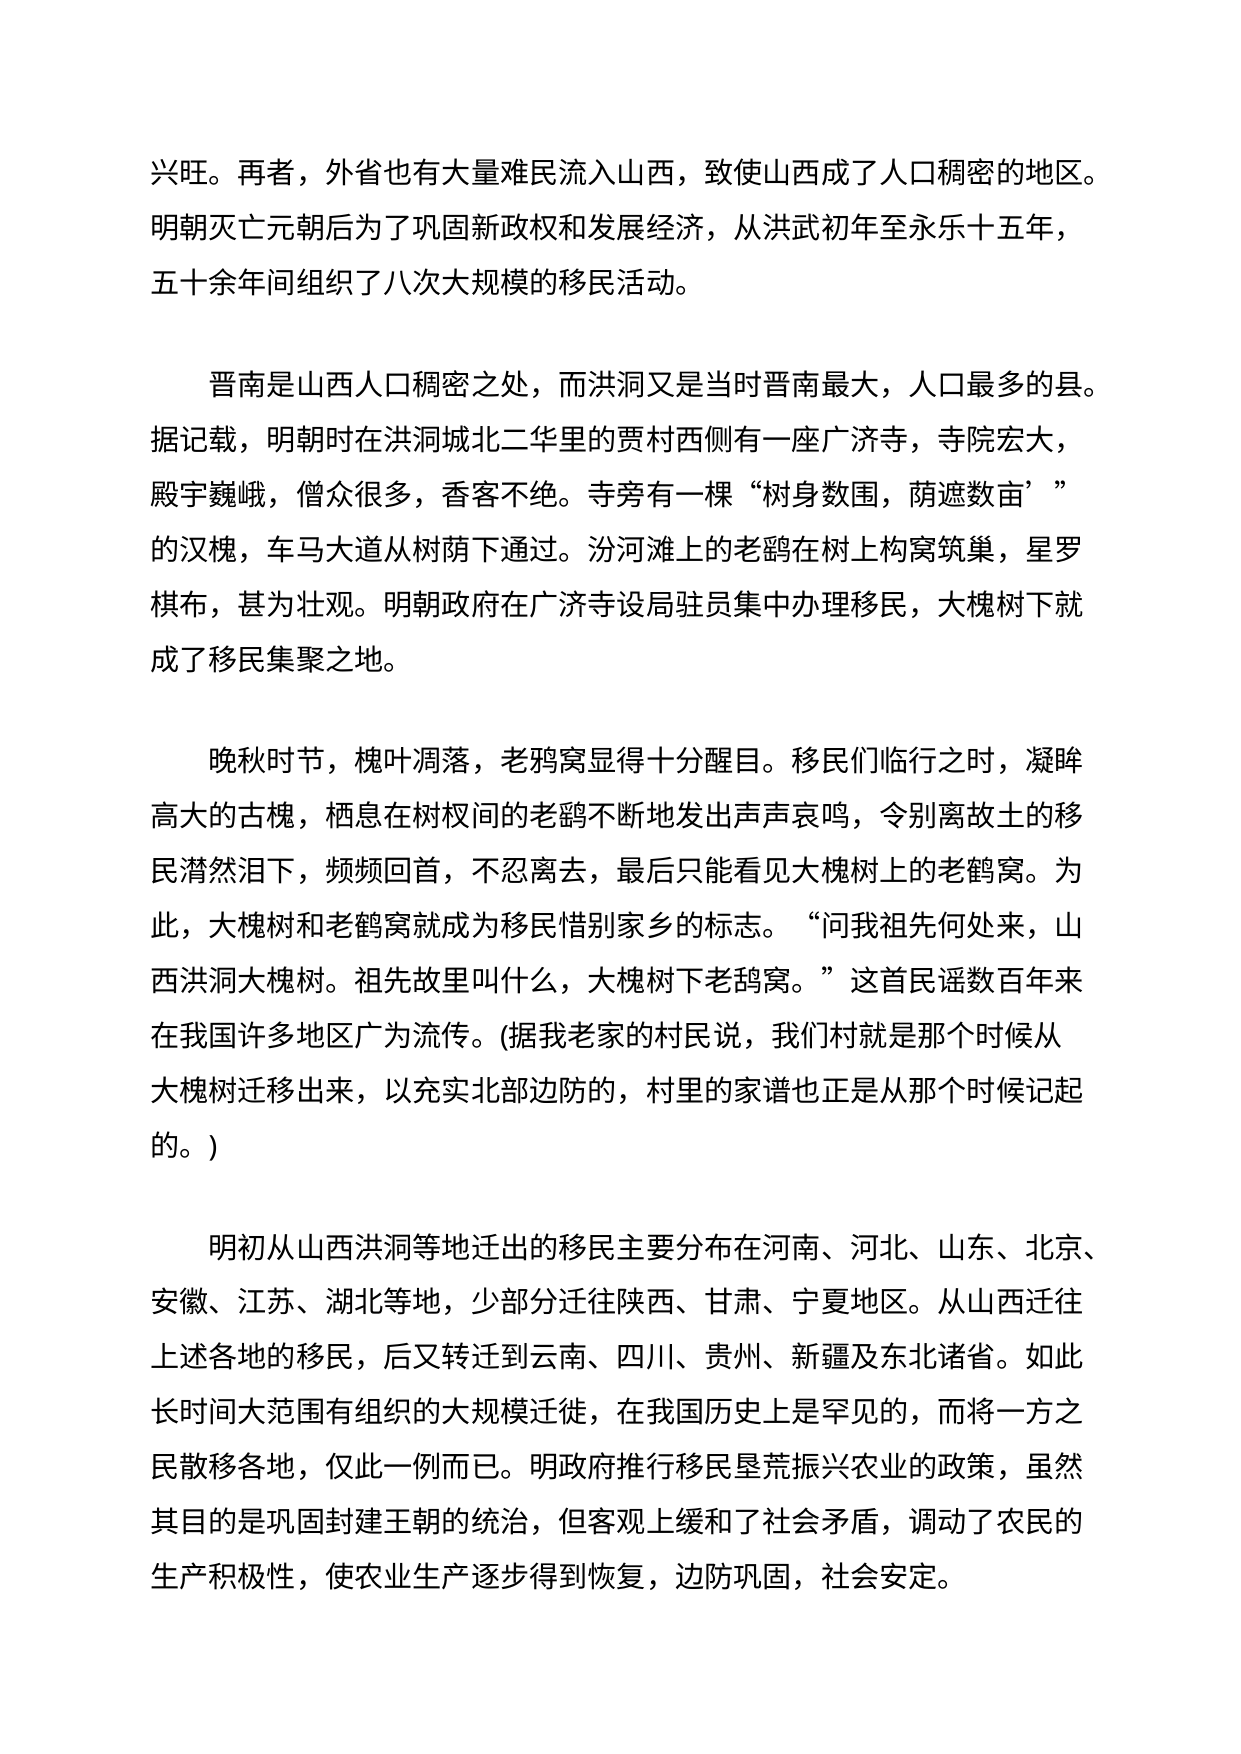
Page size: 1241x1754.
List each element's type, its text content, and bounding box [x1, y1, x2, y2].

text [150, 150, 1090, 302]
text 明初从山西洪洞等地迁出的移民主要分布在河南、河北、山东、北京、安徽、江苏、湖北等地，少部分迁往陕西、甘肃、宁夏地区。从山西迁往上述各地的移民，后又转迁到云南、四川、贵州、新疆及东北诸省。如此长时间大范围有组织的大规模迁徙，在我国历史上是罕见的，而将一方之民散移各地，仅此一例而已。明政府推行移民垦荒振兴农业的政策，虽然其目的是巩固封建王朝的统治，但客观上缓和了社会矛盾，调动了农民的生产积极性，使农业生产逐步得到恢复，边防巩固，社会安定。 [150, 1224, 1090, 1596]
text 晋南是山西人口稠密之处，而洪洞又是当时晋南最大，人口最多的县。据记载，明朝时在洪洞城北二华里的贾村西侧有一座广济寺，寺院宏大，殿宇巍峨，僧众很多，香客不绝。寺旁有一棵“树身数围，荫遮数亩’”的汉槐，车马大道从树荫下通过。汾河滩上的老鹞在树上构窝筑巢，星罗棋布，甚为壮观。明朝政府在广济寺设局驻员集中办理移民，大槐树下就成了移民集聚之地。 [150, 362, 1090, 678]
text 晚秋时节，槐叶凋落，老鸦窝显得十分醒目。移民们临行之时，凝眸高大的古槐，栖息在树杈间的老鹞不断地发出声声哀鸣，令别离故土的移民潸然泪下，频频回首，不忍离去，最后只能看见大槐树上的老鹤窝。为此，大槐树和老鹤窝就成为移民惜别家乡的标志。“问我祖先何处来，山西洪洞大槐树。祖先故里叫什么，大槐树下老鸹窝。”这首民谣数百年来在我国许多地区广为流传。(据我老家的村民说，我们村就是那个时候从大槐树迁移出来，以充实北部边防的，村里的家谱也正是从那个时候记起的。) [150, 738, 1090, 1164]
